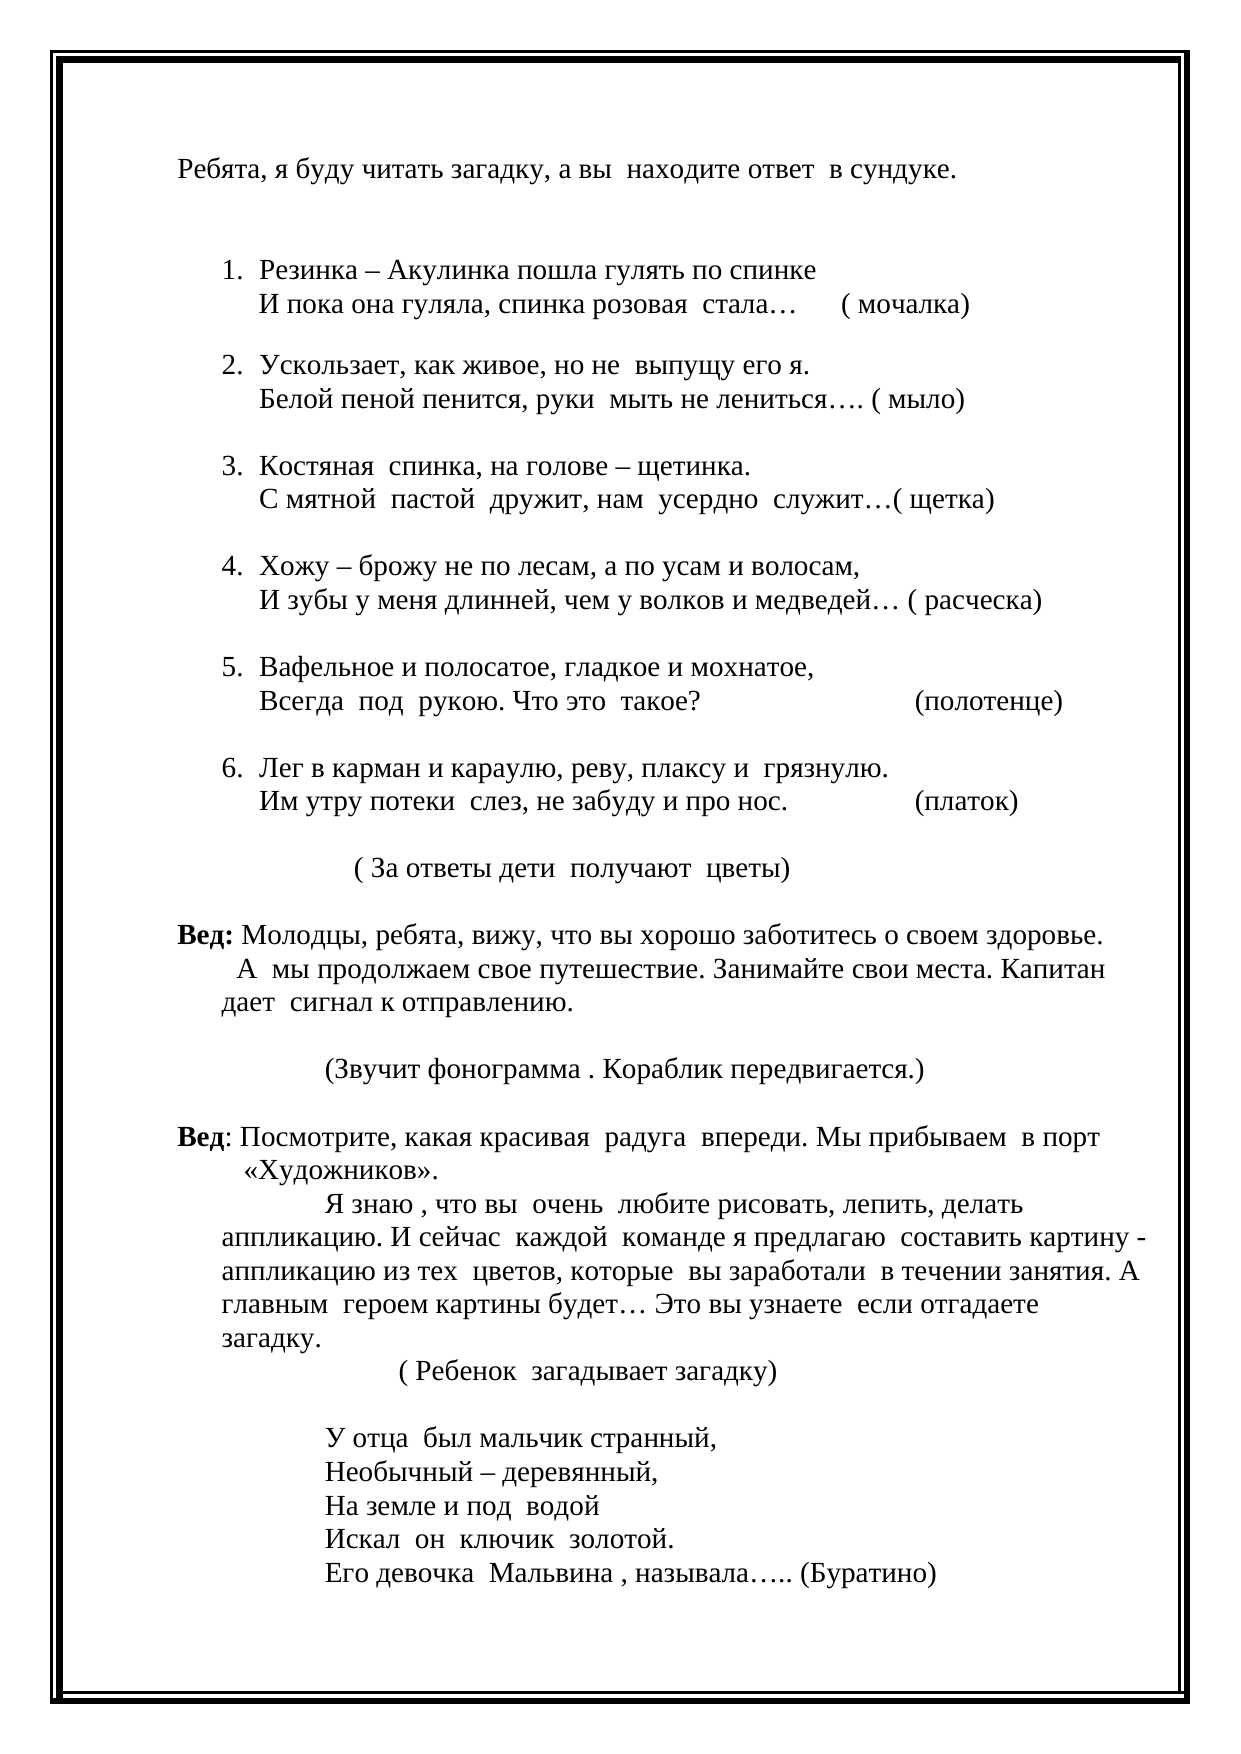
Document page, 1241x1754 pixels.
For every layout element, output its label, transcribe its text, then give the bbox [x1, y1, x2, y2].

list У отца был мальчик странный, [177, 1421, 1152, 1454]
list Вед: Молодцы, ребята, вижу, что вы хорошо заботитесь о своем здоровье. [177, 917, 1152, 951]
list Искал он ключик золотой. [177, 1521, 1152, 1555]
list (Звучит фонограмма . Кораблик передвигается.) [177, 1052, 1152, 1085]
list Я знаю , что вы очень любите рисовать, лепить, делать аппликацию. И сейчас каждой команде я предлагаю составить картину - аппликацию из тех цветов, которые вы заработали в течении занятия. А главным героем картины будет… Это вы узнаете если отгадаете загадку. [177, 1186, 1152, 1353]
list ( Ребенок загадывает загадку) [177, 1353, 1152, 1387]
list Костяная спинка, на голове – щетинка. [221, 448, 1152, 481]
text И зубы у меня длинней, чем у волков и медведей… ( расческа) [259, 582, 1152, 616]
list Резинка – Акулинка пошла гулять по спинке [221, 252, 1152, 286]
list На земле и под водой [177, 1488, 1152, 1521]
list Его девочка Мальвина , называла….. (Буратино) [177, 1555, 1152, 1588]
list Необычный – деревянный, [177, 1454, 1152, 1488]
list Всегда под рукою. Что это такое? (полотенце) [259, 683, 1152, 716]
list Белой пеной пенится, руки мыть не лениться…. ( мыло) [259, 381, 1152, 414]
list «Художников». [177, 1152, 1152, 1186]
list Вафельное и полосатое, гладкое и мохнатое, [221, 649, 1152, 683]
list А мы продолжаем свое путешествие. Занимайте свои места. Капитан дает сигнал к отправлению. [177, 951, 1152, 1018]
list И пока она гуляла, спинка розовая стала… ( мочалка) [258, 286, 1152, 319]
list Ускользает, как живое, но не выпущу его я. [221, 347, 1152, 381]
list Вед: Посмотрите, какая красивая радуга впереди. Мы прибываем в порт [177, 1119, 1152, 1152]
list Лег в карман и караулю, реву, плаксу и грязнулю. [221, 750, 1152, 783]
list С мятной пастой дружит, нам усердно служит…( щетка) [259, 481, 1152, 515]
list Им утру потеки слез, не забуду и про нос. (платок) [259, 783, 1152, 817]
list Ребята, я буду читать загадку, а вы находите ответ в сундуке. [177, 152, 1152, 185]
list Хожу – брожу не по лесам, а по усам и волосам, [221, 548, 1152, 582]
list ( За ответы дети получают цветы) [259, 850, 1152, 884]
